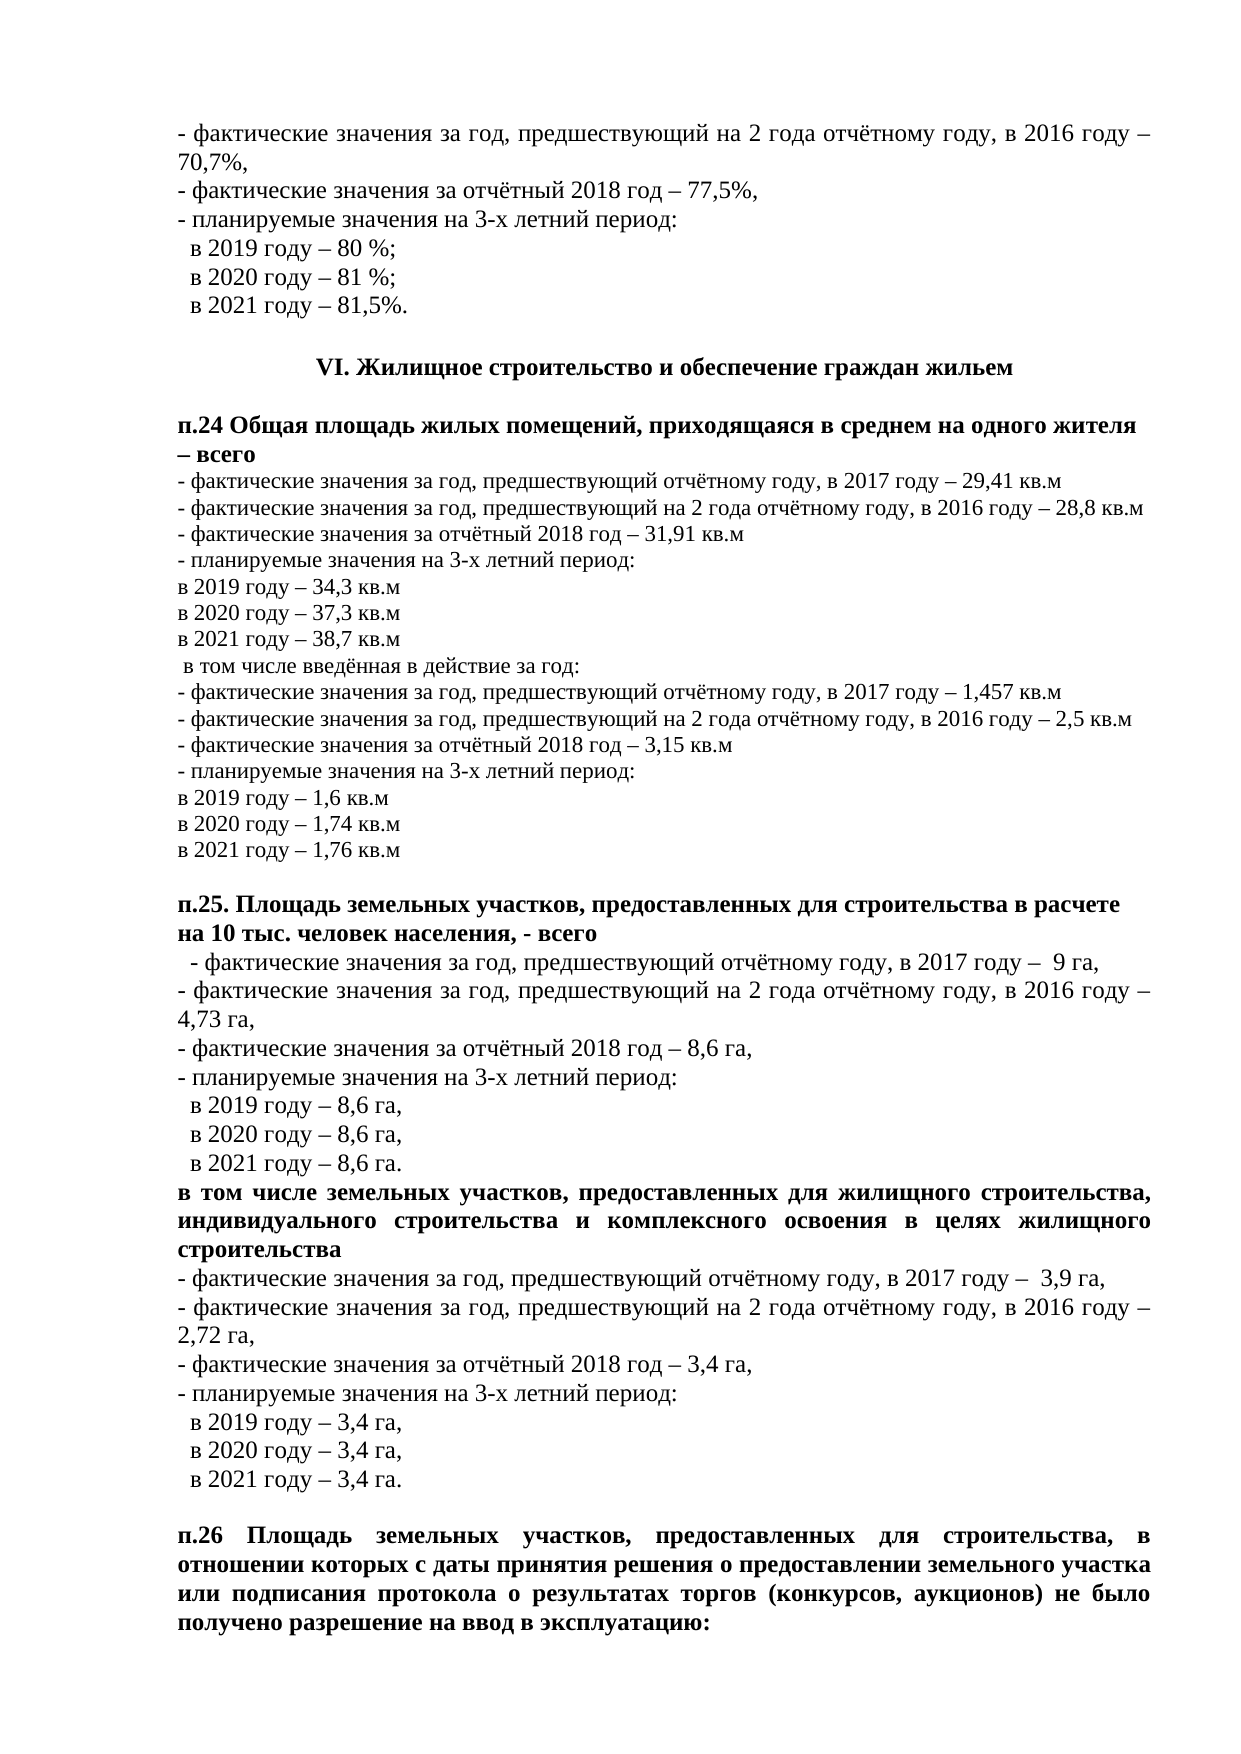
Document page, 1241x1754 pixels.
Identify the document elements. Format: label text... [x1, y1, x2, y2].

text - планируемые значения на 3-х летний период: [177, 204, 1152, 233]
text в том числе введённая в действие за год: [177, 652, 1152, 678]
text - планируемые значения на 3-х летний период: [177, 757, 1152, 784]
text в 2019 году – 80 %; [177, 233, 1152, 262]
text - фактические значения за год, предшествующий отчётному году, в 2017 году – 1,457 кв.м [177, 678, 1152, 704]
text в 2019 году – 8,6 га, [177, 1090, 1152, 1119]
text в 2019 году – 1,6 кв.м [177, 784, 1152, 810]
text в 2021 году – 38,7 кв.м [177, 626, 1152, 652]
text - фактические значения за год, предшествующий отчётному году, в 2017 году – 3,9 га, [177, 1263, 1152, 1292]
text - фактические значения за отчётный 2018 год – 77,5%, [177, 176, 1152, 204]
text - фактические значения за год, предшествующий на 2 года отчётному году, в 2016 году – 4,73 га, [177, 975, 1152, 1033]
text - фактические значения за год, предшествующий отчётному году, в 2017 году – 29,41 кв.м [177, 467, 1152, 494]
text - фактические значения за год, предшествующий на 2 года отчётному году, в 2016 году – 70,7%, [177, 118, 1152, 176]
text - фактические значения за отчётный 2018 год – 3,15 кв.м [177, 731, 1152, 757]
text в 2020 году – 37,3 кв.м [177, 599, 1152, 626]
text VI. Жилищное строительство и обеспечение граждан жильем [177, 352, 1152, 381]
text в 2021 году – 8,6 га. [177, 1148, 1152, 1177]
text - планируемые значения на 3-х летний период: [177, 1062, 1152, 1090]
text в 2019 году – 3,4 га, [177, 1407, 1152, 1435]
text в 2020 году – 8,6 га, [177, 1119, 1152, 1148]
text - планируемые значения на 3-х летний период: [177, 1378, 1152, 1407]
text в 2020 году – 81 %; [177, 262, 1152, 291]
text - фактические значения за год, предшествующий на 2 года отчётному году, в 2016 году – 28,8 кв.м [177, 494, 1152, 520]
text в 2019 году – 34,3 кв.м [177, 573, 1152, 599]
text п.25. Площадь земельных участков, предоставленных для строительства в расчете на 10 тыс. человек населения, - всего [177, 889, 1152, 947]
text - фактические значения за отчётный 2018 год – 8,6 га, [177, 1033, 1152, 1062]
text п.26 Площадь земельных участков, предоставленных для строительства, в отношении которых с даты принятия решения о предоставлении земельного участка или подписания протокола о результатах торгов (конкурсов, аукционов) не было получено разрешение на ввод в эксплуатацию: [177, 1520, 1152, 1635]
text - фактические значения за год, предшествующий на 2 года отчётному году, в 2016 году – 2,5 кв.м [177, 704, 1152, 731]
text - фактические значения за отчётный 2018 год – 3,4 га, [177, 1349, 1152, 1378]
text в 2021 году – 1,76 кв.м [177, 836, 1152, 863]
text в 2021 году – 81,5%. [177, 291, 1152, 319]
text - фактические значения за год, предшествующий на 2 года отчётному году, в 2016 году – 2,72 га, [177, 1292, 1152, 1349]
text в том числе земельных участков, предоставленных для жилищного строительства, индивидуального строительства и комплексного освоения в целях жилищного строительства [177, 1177, 1152, 1263]
text - фактические значения за год, предшествующий отчётному году, в 2017 году – 9 га, [177, 947, 1152, 975]
text в 2020 году – 1,74 кв.м [177, 810, 1152, 836]
text в 2020 году – 3,4 га, [177, 1435, 1152, 1464]
text - фактические значения за отчётный 2018 год – 31,91 кв.м [177, 520, 1152, 546]
text - планируемые значения на 3-х летний период: [177, 546, 1152, 573]
text п.24 Общая площадь жилых помещений, приходящаяся в среднем на одного жителя – всего [177, 410, 1152, 467]
text в 2021 году – 3,4 га. [177, 1464, 1152, 1493]
